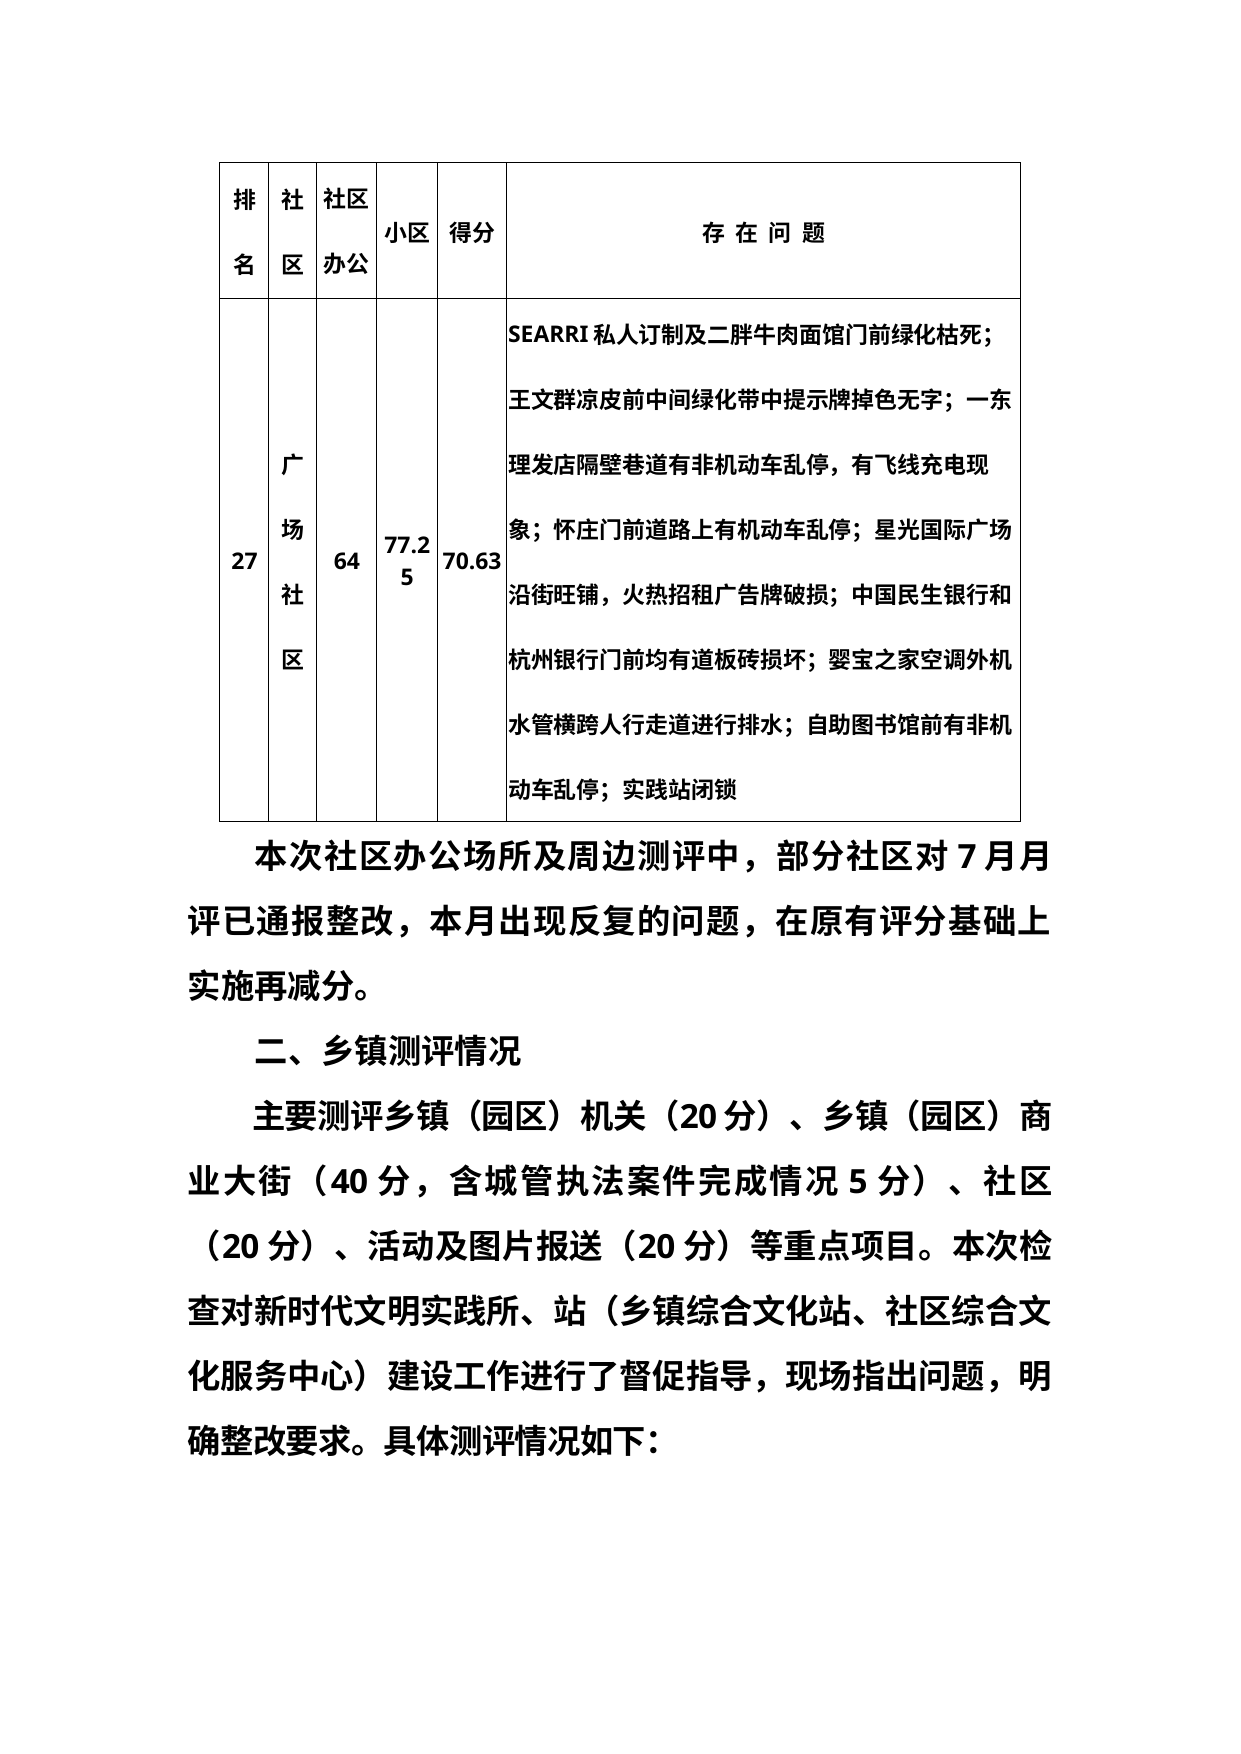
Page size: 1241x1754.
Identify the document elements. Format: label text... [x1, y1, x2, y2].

table_cell 77.25 [377, 299, 437, 821]
text 二、乡镇测评情况 [187, 1017, 1053, 1082]
table_header 排 名 [220, 163, 268, 298]
table_header 存 在 问 题 [507, 163, 1020, 298]
table_cell 广场社区 [269, 299, 316, 821]
table_header 社区办公室及周边 [317, 163, 376, 298]
table_cell 70.63 [438, 299, 506, 821]
table_header 社区 [269, 163, 316, 298]
table_cell SEARRI私人订制及二胖牛肉面馆门前绿化枯死；王文群凉皮前中间绿化带中提示牌掉色无字；一东理发店隔壁巷道有非机动车乱停，有飞线充电现象；怀庄门前道路上有机动车乱停；星光国际广场沿街旺铺，火热招租广告牌破损；中国民生银行和杭州银行门前均有道板砖损坏；婴宝之家空调外机水管横跨人行走道进行排水；自助图书馆前有非机动车乱停；实践站闭锁 [507, 299, 1020, 821]
table_cell 64 [317, 299, 376, 821]
table_header 得分 [438, 163, 506, 298]
table_cell 27 [220, 299, 268, 821]
text 主要测评乡镇（园区）机关（20分）、乡镇（园区）商业大街（40分，含城管执法案件完成情况5分）、社区（20分）、活动及图片报送（20分）等重点项目。本次检查对新时代文明实践所、站（乡镇综合文化站、社区综合文化服务中心）建设工作进行了督促指导，现场指出问题，明确整改要求。具体测评情况如下： [187, 1082, 1053, 1472]
table_header 小区 [377, 163, 437, 298]
text 本次社区办公场所及周边测评中，部分社区对7月月评已通报整改，本月出现反复的问题，在原有评分基础上实施再减分。 [187, 822, 1053, 1017]
